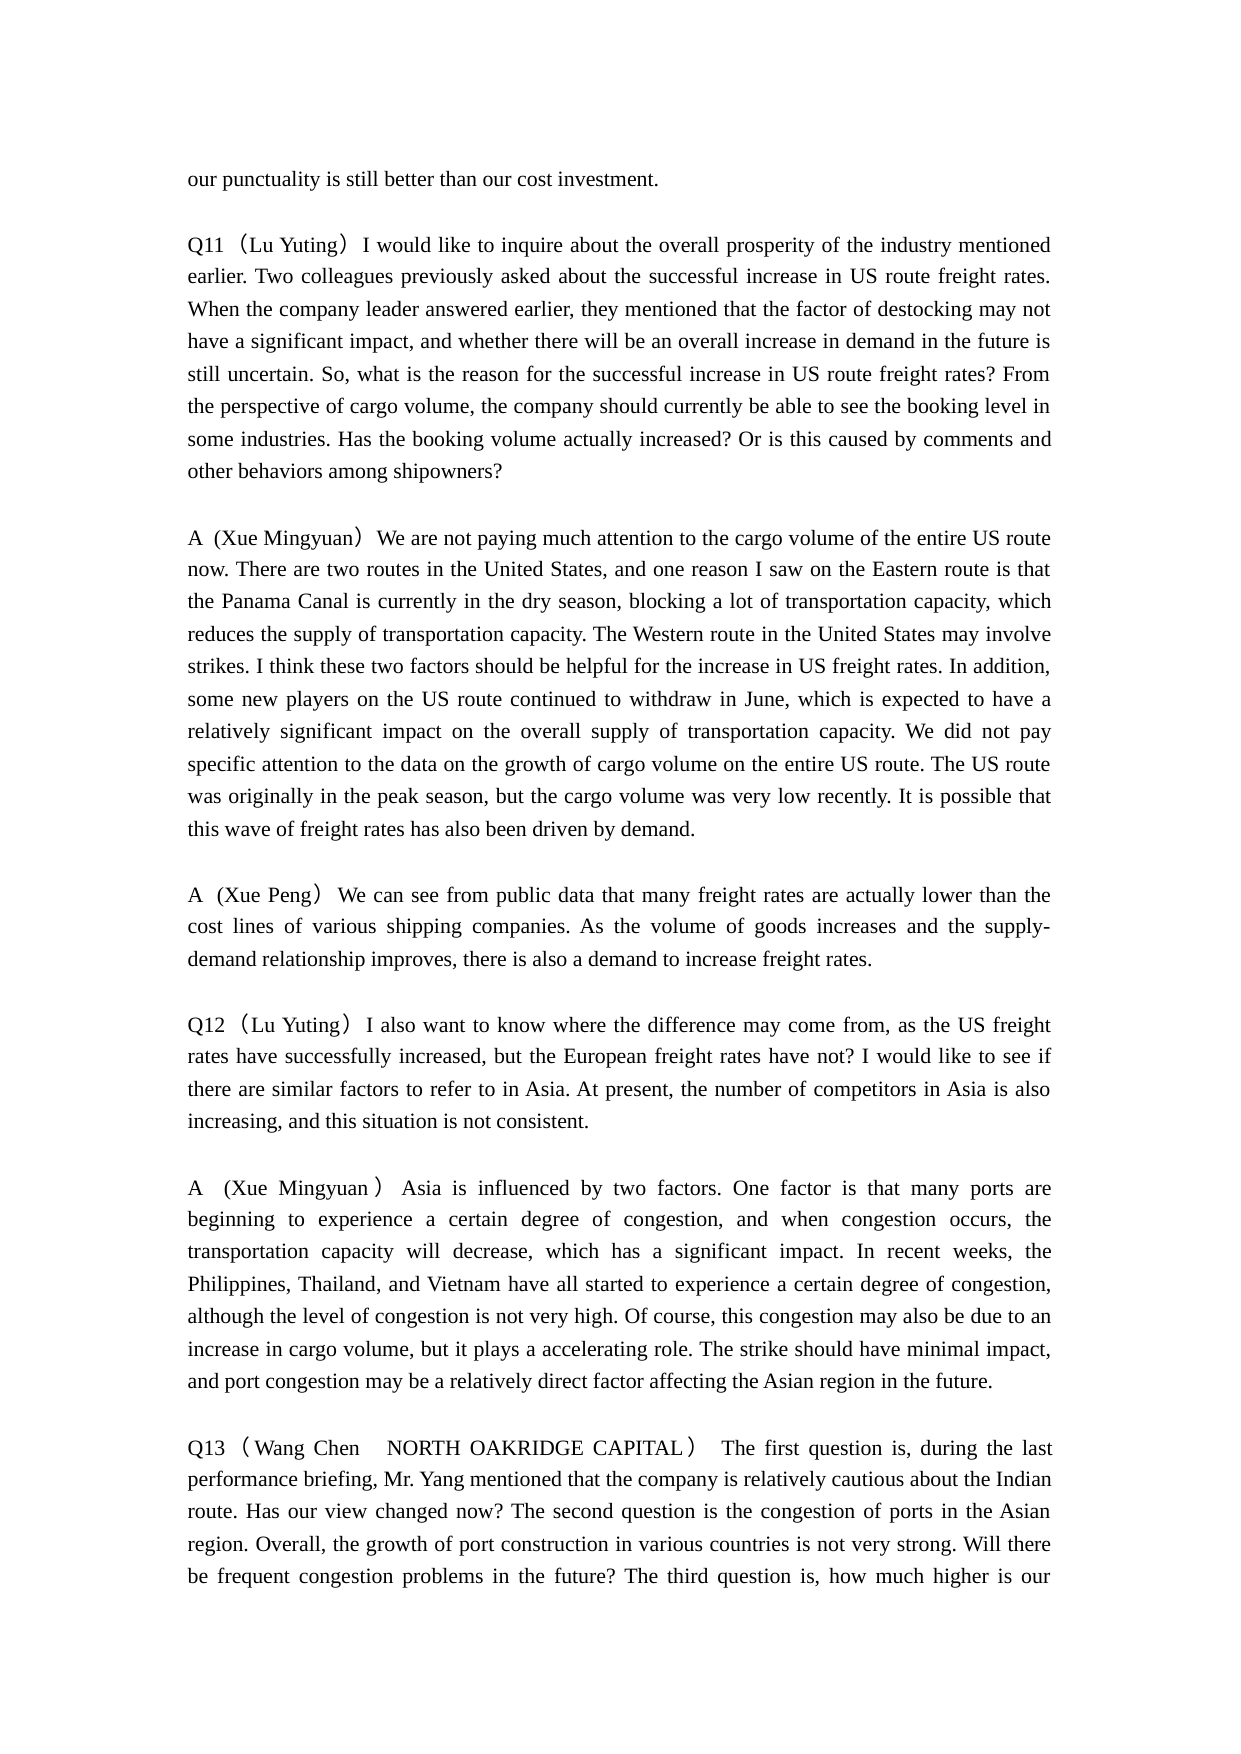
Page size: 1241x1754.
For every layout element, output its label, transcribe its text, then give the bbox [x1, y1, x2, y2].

text Q12（Lu Yuting）I also want to know where the difference may come from, as the US freight rates have successfully increased, but the European freight rates have not? I would like to see if there are similar factors to refer to in Asia. At present, the number of competitors in Asia is also increasing, and this situation is not consistent. [187, 1007, 1053, 1137]
text A (Xue Mingyuan）We are not paying much attention to the cargo volume of the entire US route now. There are two routes in the United States, and one reason I saw on the Eastern route is that the Panama Canal is currently in the dry season, blocking a lot of transportation capacity, which reduces the supply of transportation capacity. The Western route in the United States may involve strikes. I think these two factors should be helpful for the increase in US freight rates. In addition, some new players on the US route continued to withdraw in June, which is expected to have a relatively significant impact on the overall supply of transportation capacity. We did not pay specific attention to the data on the growth of cargo volume on the entire US route. The US route was originally in the peak season, but the cargo volume was very low recently. It is possible that this wave of freight rates has also been driven by demand. [187, 519, 1053, 844]
text A (Xue Mingyuan）Asia is influenced by two factors. One factor is that many ports are beginning to experience a certain degree of congestion, and when congestion occurs, the transportation capacity will decrease, which has a significant impact. In recent weeks, the Philippines, Thailand, and Vietnam have all started to experience a certain degree of congestion, although the level of congestion is not very high. Of course, this congestion may also be due to an increase in cargo volume, but it plays a accelerating role. The strike should have minimal impact, and port congestion may be a relatively direct factor affecting the Asian region in the future. [187, 1169, 1053, 1397]
text A (Xue Peng）We can see from public data that many freight rates are actually lower than the cost lines of various shipping companies. As the volume of goods increases and the supply-demand relationship improves, there is also a demand to increase freight rates. [187, 877, 1053, 974]
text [187, 162, 1053, 194]
text Q11（Lu Yuting）I would like to inquire about the overall prosperity of the industry mentioned earlier. Two colleagues previously asked about the successful increase in US route freight rates. When the company leader answered earlier, they mentioned that the factor of destocking may not have a significant impact, and whether there will be an overall increase in demand in the future is still uncertain. So, what is the reason for the successful increase in US route freight rates? From the perspective of cargo volume, the company should currently be able to see the booking level in some industries. Has the booking volume actually increased? Or is this caused by comments and other behaviors among shipowners? [187, 227, 1053, 487]
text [187, 1429, 1053, 1592]
